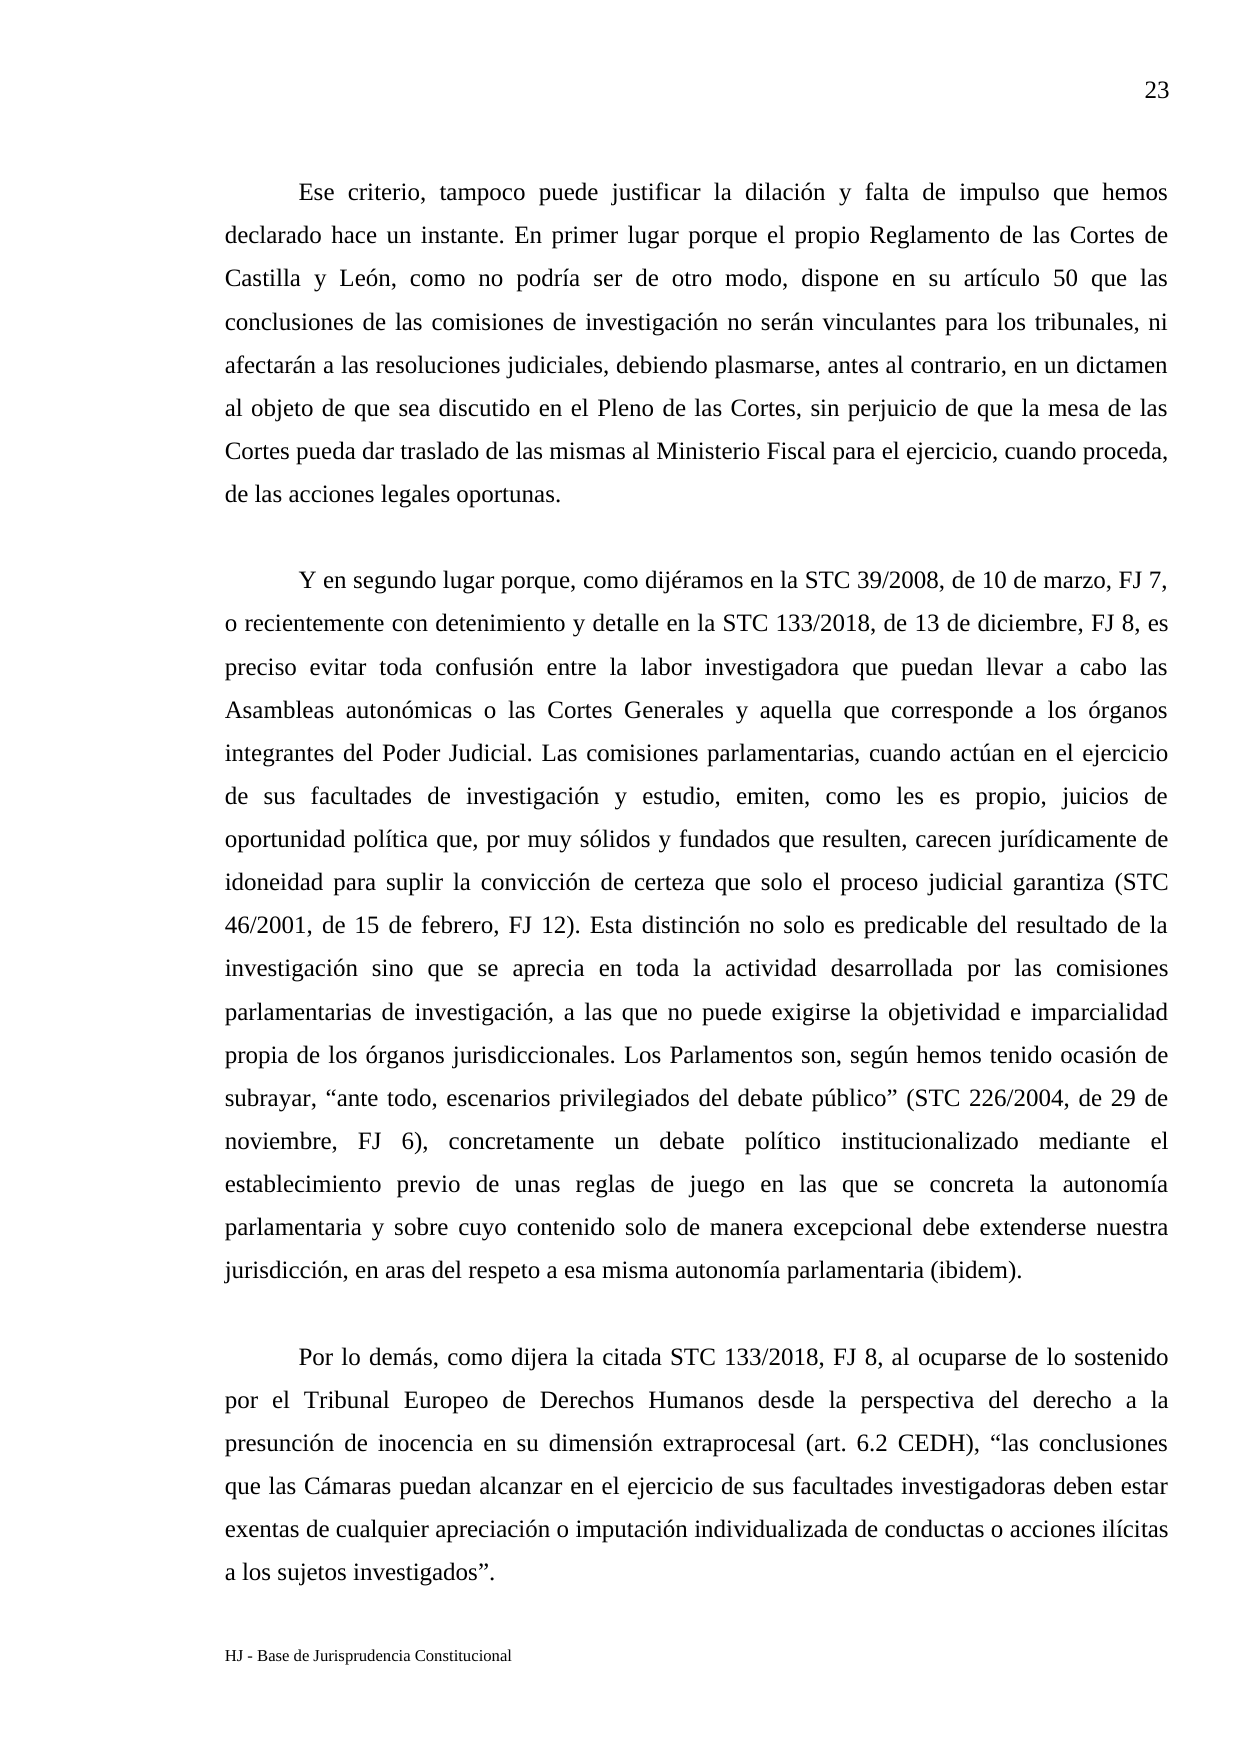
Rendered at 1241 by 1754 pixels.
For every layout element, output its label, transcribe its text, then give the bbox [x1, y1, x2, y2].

text Y en segundo lugar porque, como dijéramos en la STC 39/2008, de 10 de marzo, FJ 7, o recientemente con detenimiento y detalle en la STC 133/2018, de 13 de diciembre, FJ 8, es preciso evitar toda confusión entre la labor investigadora que puedan llevar a cabo las Asambleas autonómicas o las Cortes Generales y aquella que corresponde a los órganos integrantes del Poder Judicial. Las comisiones parlamentarias, cuando actúan en el ejercicio de sus facultades de investigación y estudio, emiten, como les es propio, juicios de oportunidad política que, por muy sólidos y fundados que resulten, carecen jurídicamente de idoneidad para suplir la convicción de certeza que solo el proceso judicial garantiza (STC 46/2001, de 15 de febrero, FJ 12). Esta distinción no solo es predicable del resultado de la investigación sino que se aprecia en toda la actividad desarrollada por las comisiones parlamentarias de investigación, a las que no puede exigirse la objetividad e imparcialidad propia de los órganos jurisdiccionales. Los Parlamentos son, según hemos tenido ocasión de subrayar, “ante todo, escenarios privilegiados del debate público” (STC 226/2004, de 29 de noviembre, FJ 6), concretamente un debate político institucionalizado mediante el establecimiento previo de unas reglas de juego en las que se concreta la autonomía parlamentaria y sobre cuyo contenido solo de manera excepcional debe extenderse nuestra jurisdicción, en aras del respeto a esa misma autonomía parlamentaria (ibidem). [224, 565, 1169, 1284]
text Ese criterio, tampoco puede justificar la dilación y falta de impulso que hemos declarado hace un instante. En primer lugar porque el propio Reglamento de las Cortes de Castilla y León, como no podría ser de otro modo, dispone en su artículo 50 que las conclusiones de las comisiones de investigación no serán vinculantes para los tribunales, ni afectarán a las resoluciones judiciales, debiendo plasmarse, antes al contrario, en un dictamen al objeto de que sea discutido en el Pleno de las Cortes, sin perjuicio de que la mesa de las Cortes pueda dar traslado de las mismas al Ministerio Fiscal para el ejercicio, cuando proceda, de las acciones legales oportunas. [224, 177, 1169, 508]
text Por lo demás, como dijera la citada STC 133/2018, FJ 8, al ocuparse de lo sostenido por el Tribunal Europeo de Derechos Humanos desde la perspectiva del derecho a la presunción de inocencia en su dimensión extraprocesal (art. 6.2 CEDH), “las conclusiones que las Cámaras puedan alcanzar en el ejercicio de sus facultades investigadoras deben estar exentas de cualquier apreciación o imputación individualizada de conductas o acciones ilícitas a los sujetos investigados”. [224, 1342, 1169, 1586]
